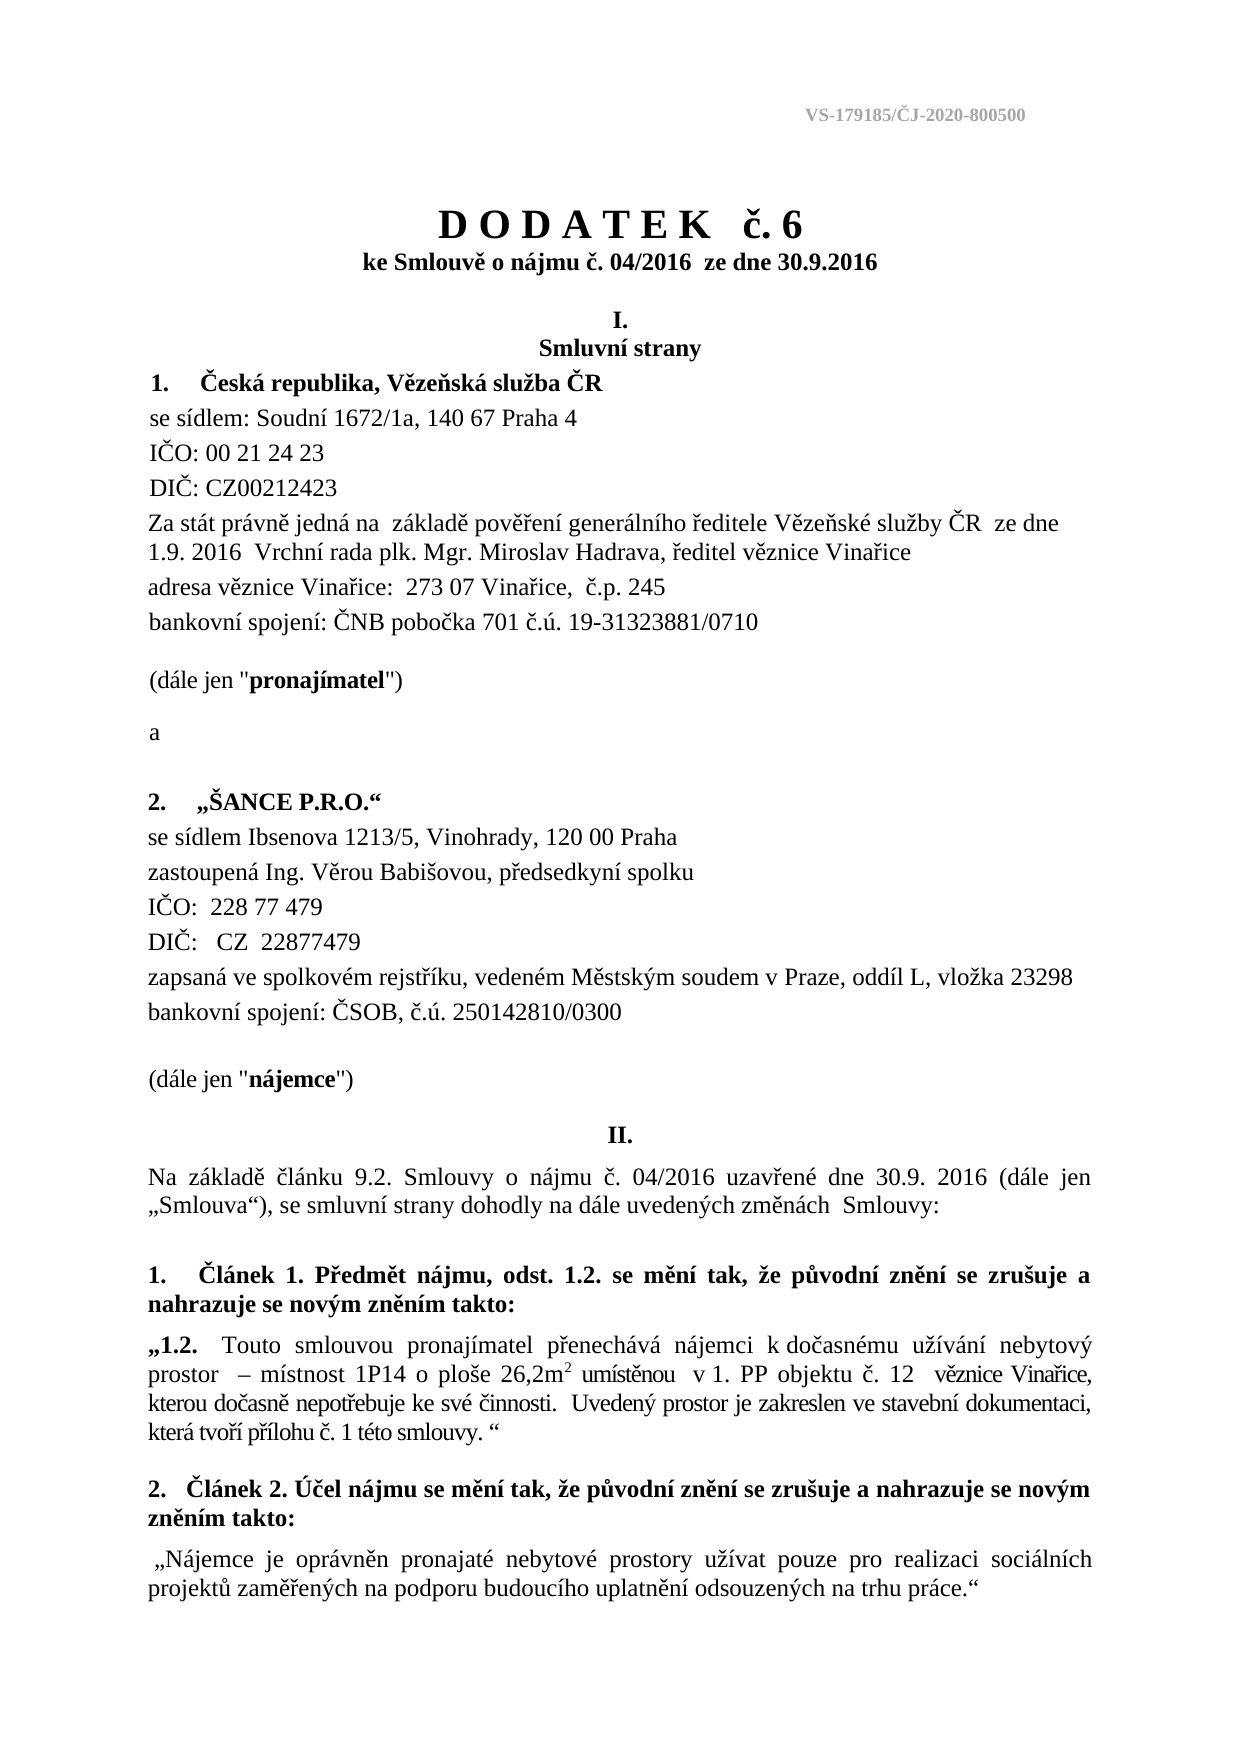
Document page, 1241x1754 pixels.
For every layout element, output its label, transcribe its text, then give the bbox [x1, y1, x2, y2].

text (dále jen "pronajímatel") [149, 671, 1093, 693]
text adresa věznice Vinařice: 273 07 Vinařice, č.p. 245 [148, 572, 1093, 601]
text zastoupená Ing. Věrou Babišovou, předsedkyní spolku [148, 857, 1093, 886]
text VS-179185/ČJ-2020-800500 [664, 103, 1093, 125]
list „Nájemce je oprávněn pronajaté nebytové prostory užívat pouze pro realizaci sociálních projektů zaměřených na podporu budoucího uplatnění odsouzených na trhu práce.“ [148, 1544, 1093, 1602]
list 2. Článek 2. Účel nájmu se mění tak, že původní znění se zrušuje a nahrazuje se novým zněním takto: [148, 1474, 1093, 1532]
text II. [148, 1120, 1093, 1149]
text bankovní spojení: ČNB pobočka 701 č.ú. 19-31323881/0710 [149, 607, 1093, 636]
text a [149, 717, 1093, 746]
text 2. „ŠANCE P.R.O.“ [148, 787, 1093, 816]
text zapsaná ve spolkovém rejstříku, vedeném Městským soudem v Praze, oddíl L, vložka 23298 [148, 962, 1093, 991]
text (dále jen "nájemce") [148, 1069, 1093, 1092]
text Za stát právně jedná na základě pověření generálního ředitele Vězeňské služby ČR ze dne 1.9. 2016 Vrchní rada plk. Mgr. Miroslav Hadrava, ředitel věznice Vinařice [148, 508, 1093, 566]
list „1.2. Touto smlouvou pronajímatel přenechává nájemci k dočasnému užívání nebytový prostor – místnost 1P14 o ploše 26,2m2 umístěnou v 1. PP objektu č. 12 věznice Vinařice, kterou dočasně nepotřebuje ke své činnosti. Uvedený prostor je zakreslen ve stavební dokumentaci, která tvoří přílohu č. 1 této smlouvy. “ [148, 1330, 1093, 1445]
text 1. Česká republika, Vězeňská služba ČR [150, 368, 1093, 397]
text se sídlem Ibsenova 1213/5, Vinohrady, 120 00 Praha [148, 822, 1093, 851]
list 1. Článek 1. Předmět nájmu, odst. 1.2. se mění tak, že původní znění se zrušuje a nahrazuje se novým zněním takto: [148, 1260, 1093, 1318]
text se sídlem: Soudní 1672/1a, 140 67 Praha 4 [149, 403, 1093, 432]
text DIČ: CZ 22877479 [148, 927, 1093, 956]
text ke Smlouvě o nájmu č. 04/2016 ze dne 30.9.2016 [148, 247, 1093, 276]
text DIČ: CZ00212423 [149, 473, 1093, 502]
text bankovní spojení: ČSOB, č.ú. 250142810/0300 [148, 997, 1093, 1026]
text IČO: 228 77 479 [148, 892, 1093, 921]
text Smluvní strany [148, 333, 1093, 362]
text IČO: 00 21 24 23 [149, 438, 1093, 467]
text D O D A T E K č. 6 [148, 199, 1093, 247]
text I. [148, 305, 1093, 333]
text Na základě článku 9.2. Smlouvy o nájmu č. 04/2016 uzavřené dne 30.9. 2016 (dále jen „Smlouva“), se smluvní strany dohodly na dále uvedených změnách Smlouvy: [148, 1162, 1093, 1219]
